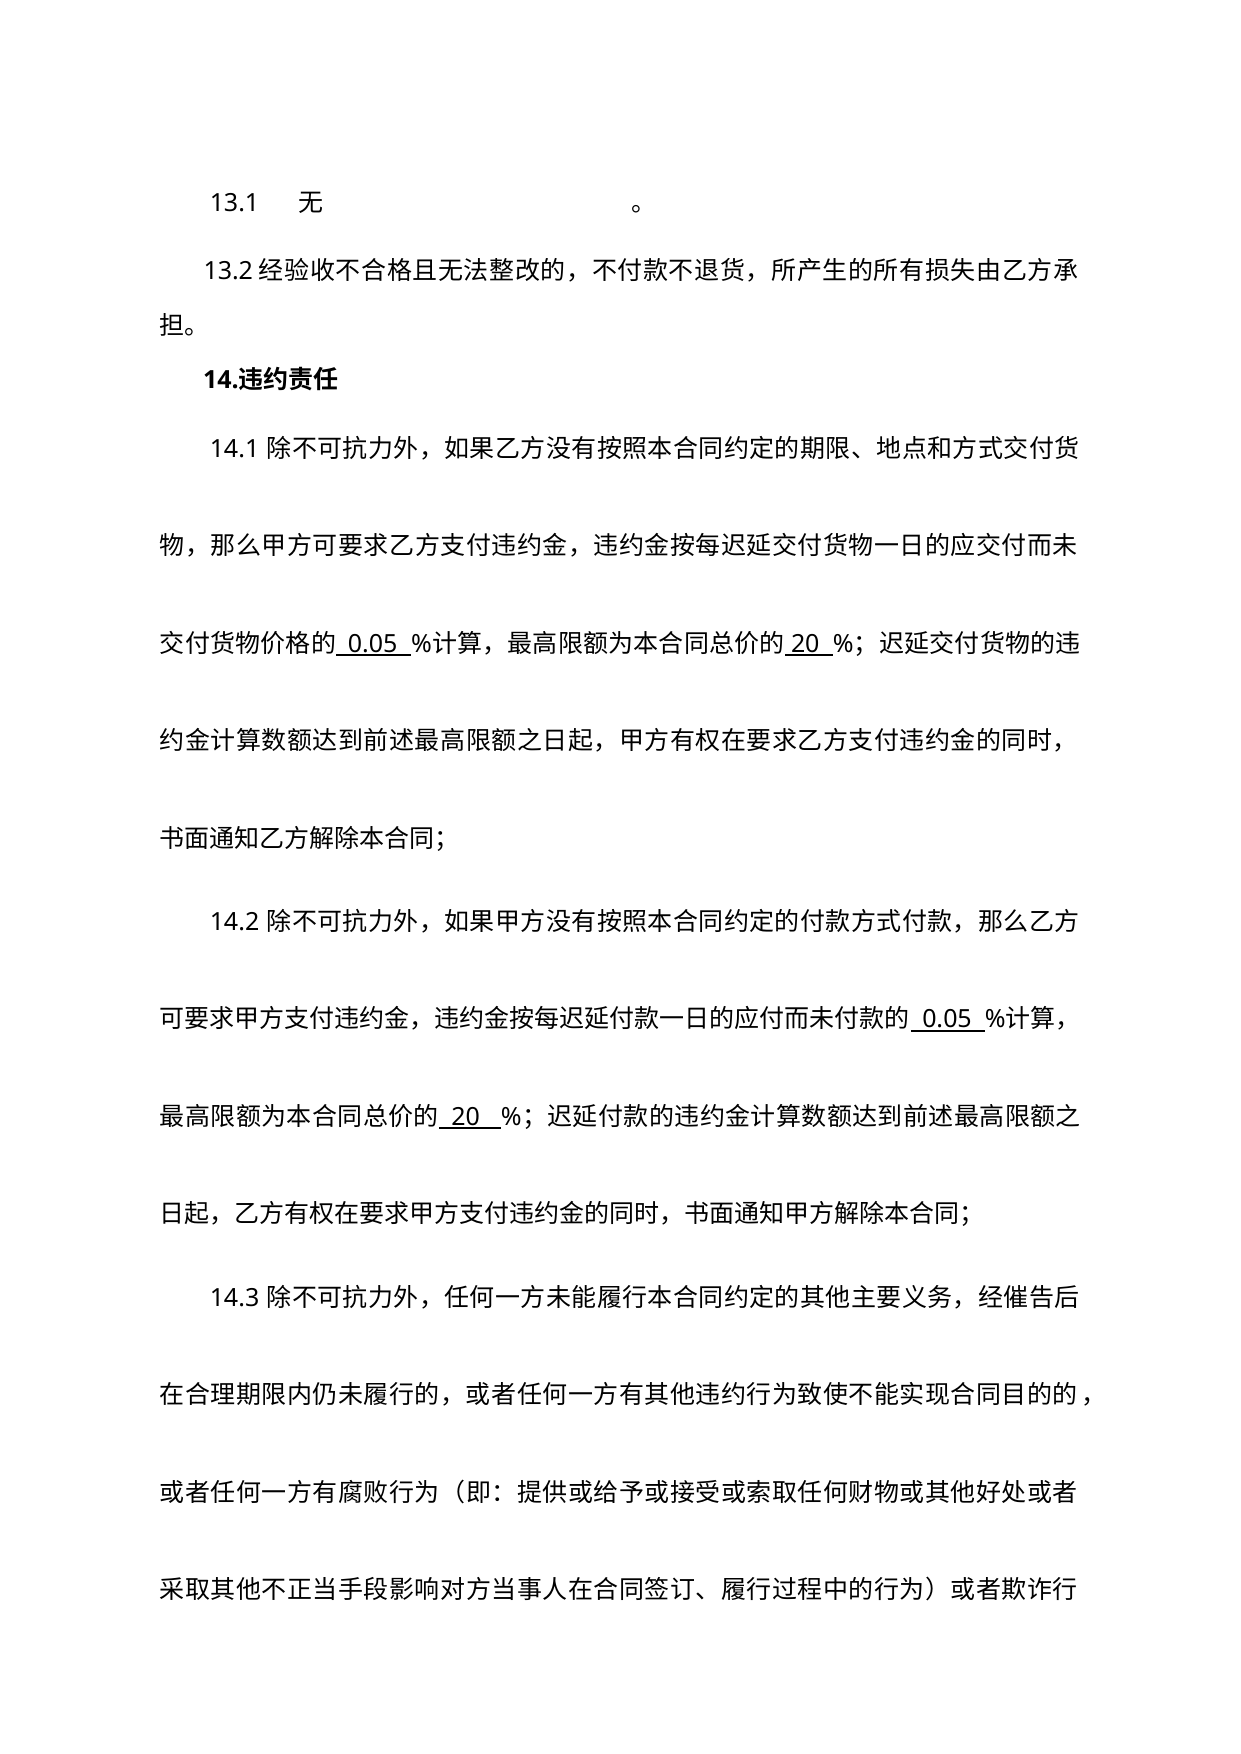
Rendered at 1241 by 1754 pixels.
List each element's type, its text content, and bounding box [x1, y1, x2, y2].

text 14.违约责任 [159, 359, 1081, 396]
text 14.2 除不可抗力外，如果甲方没有按照本合同约定的付款方式付款，那么乙方可要求甲方支付违约金，违约金按每迟延付款一日的应付而未付款的 0.05 %计算，最高限额为本合同总价的 20 %；迟延付款的违约金计算数额达到前述最高限额之日起，乙方有权在要求甲方支付违约金的同时，书面通知甲方解除本合同； [159, 887, 1081, 1244]
text 13.2经验收不合格且无法整改的，不付款不退货，所产生的所有损失由乙方承担。 [159, 251, 1081, 341]
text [159, 1263, 1081, 1620]
text 13.1 无 。 [159, 168, 1081, 233]
text 14.1 除不可抗力外，如果乙方没有按照本合同约定的期限、地点和方式交付货物，那么甲方可要求乙方支付违约金，违约金按每迟延交付货物一日的应交付而未交付货物价格的 0.05 %计算，最高限额为本合同总价的 20 %；迟延交付货物的违约金计算数额达到前述最高限额之日起，甲方有权在要求乙方支付违约金的同时，书面通知乙方解除本合同； [159, 414, 1081, 869]
